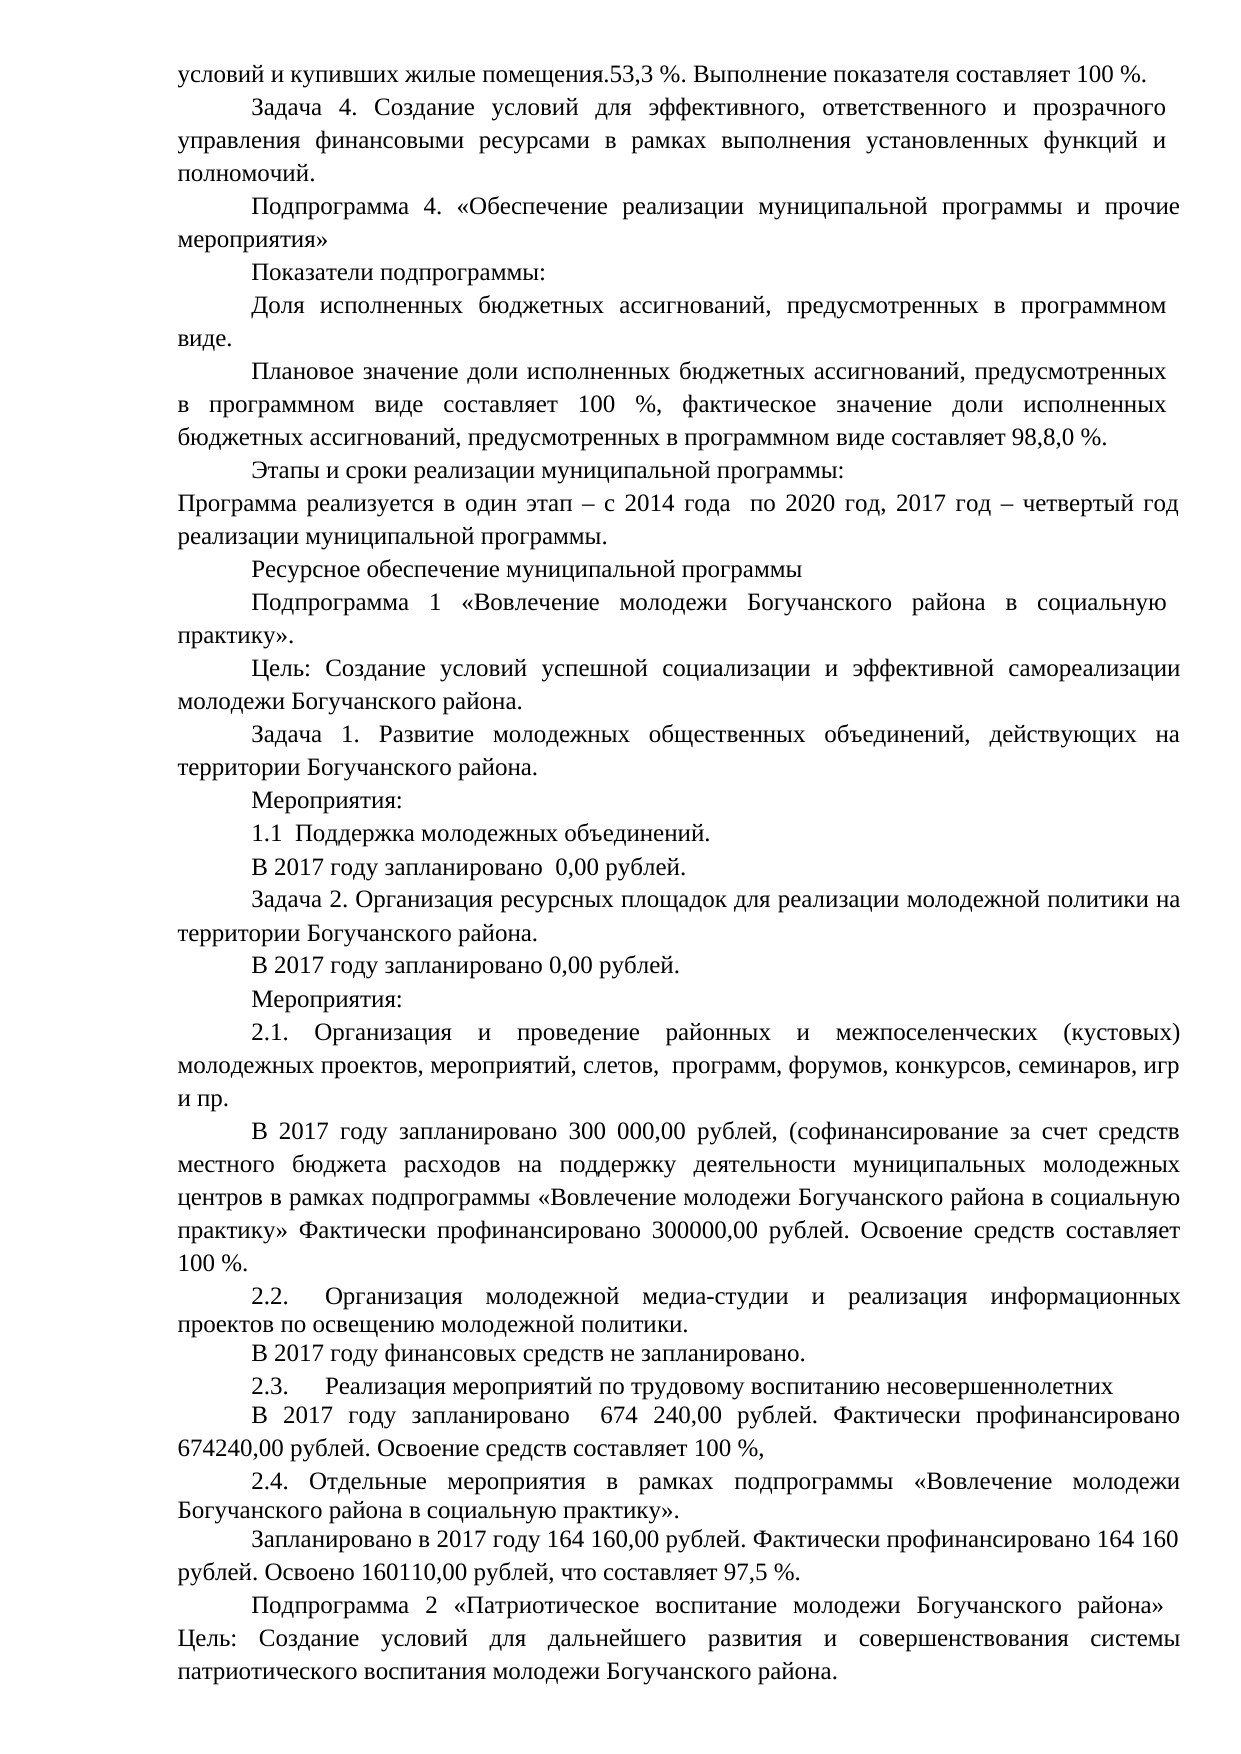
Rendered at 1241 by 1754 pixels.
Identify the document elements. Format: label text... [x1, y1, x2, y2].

text Плановое значение доли исполненных бюджетных ассигнований, предусмотренных в программном виде составляет 100 %, фактическое значение доли исполненных бюджетных ассигнований, предусмотренных в программном виде составляет 98,8,0 %. [177, 356, 1167, 451]
text Показатели подпрограммы: [177, 257, 1167, 286]
text Подпрограмма 1 «Вовлечение молодежи Богучанского района в социальную практику». [177, 587, 1167, 649]
text Задача 2. Организация ресурсных площадок для реализации молодежной политики на территории Богучанского района. [177, 884, 1181, 946]
text Ресурсное обеспечение муниципальной программы [177, 554, 1181, 583]
text Задача 1. Развитие молодежных общественных объединений, действующих на территории Богучанского района. [177, 719, 1181, 781]
text 2.4. Отдельные мероприятия в рамках подпрограммы «Вовлечение молодежи Богучанского района в социальную практику». [177, 1466, 1181, 1524]
text В 2017 году запланировано 0,00 рублей. [177, 852, 1181, 880]
text Этапы и сроки реализации муниципальной программы: [177, 455, 1181, 484]
list Реализация мероприятий по трудовому воспитанию несовершеннолетних [177, 1371, 1181, 1400]
text Цель: Создание условий успешной социализации и эффективной самореализации молодежи Богучанского района. [177, 653, 1181, 715]
text В 2017 году запланировано 300 000,00 рублей, (софинансирование за счет средств местного бюджета расходов на поддержку деятельности муниципальных молодежных центров в рамках подпрограммы «Вовлечение молодежи Богучанского района в социальную практику» Фактически профинансировано 300000,00 рублей. Освоение средств составляет 100 %. [177, 1116, 1181, 1277]
text Подпрограмма 2 «Патриотическое воспитание молодежи Богучанского района» Цель: Создание условий для дальнейшего развития и совершенствования системы патриотического воспитания молодежи Богучанского района. [177, 1590, 1181, 1684]
text 2.1. Организация и проведение районных и межпоселенческих (кустовых) молодежных проектов, мероприятий, слетов, программ, форумов, конкурсов, семинаров, игр и пр. [177, 1017, 1181, 1111]
text В 2017 году запланировано 674 240,00 рублей. Фактически профинансировано 674240,00 рублей. Освоение средств составляет 100 %, [177, 1400, 1181, 1462]
text Задача 4. Создание условий для эффективного, ответственного и прозрачного управления финансовыми ресурсами в рамках выполнения установленных функций и полномочий. [177, 92, 1167, 187]
text В 2017 году запланировано 0,00 рублей. [177, 951, 1181, 979]
list Организация молодежной медиа-студии и реализация информационных проектов по освещению молодежной политики. [177, 1281, 1181, 1338]
text Мероприятия: [177, 786, 1181, 814]
text В 2017 году финансовых средств не запланировано. [177, 1338, 1181, 1367]
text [177, 59, 1181, 88]
text Доля исполненных бюджетных ассигнований, предусмотренных в программном виде. [177, 290, 1167, 352]
text Подпрограмма 4. «Обеспечение реализации муниципальной программы и прочие мероприятия» [177, 191, 1181, 253]
text Мероприятия: [177, 984, 1181, 1012]
text Запланировано в 2017 году 164 160,00 рублей. Фактически профинансировано 164 160 рублей. Освоено 160110,00 рублей, что составляет 97,5 %. [177, 1524, 1181, 1585]
text Программа реализуется в один этап – с 2014 года по 2020 год, 2017 год – четвертый год реализации муниципальной программы. [177, 488, 1181, 550]
text 1.1 Поддержка молодежных объединений. [251, 818, 1181, 847]
